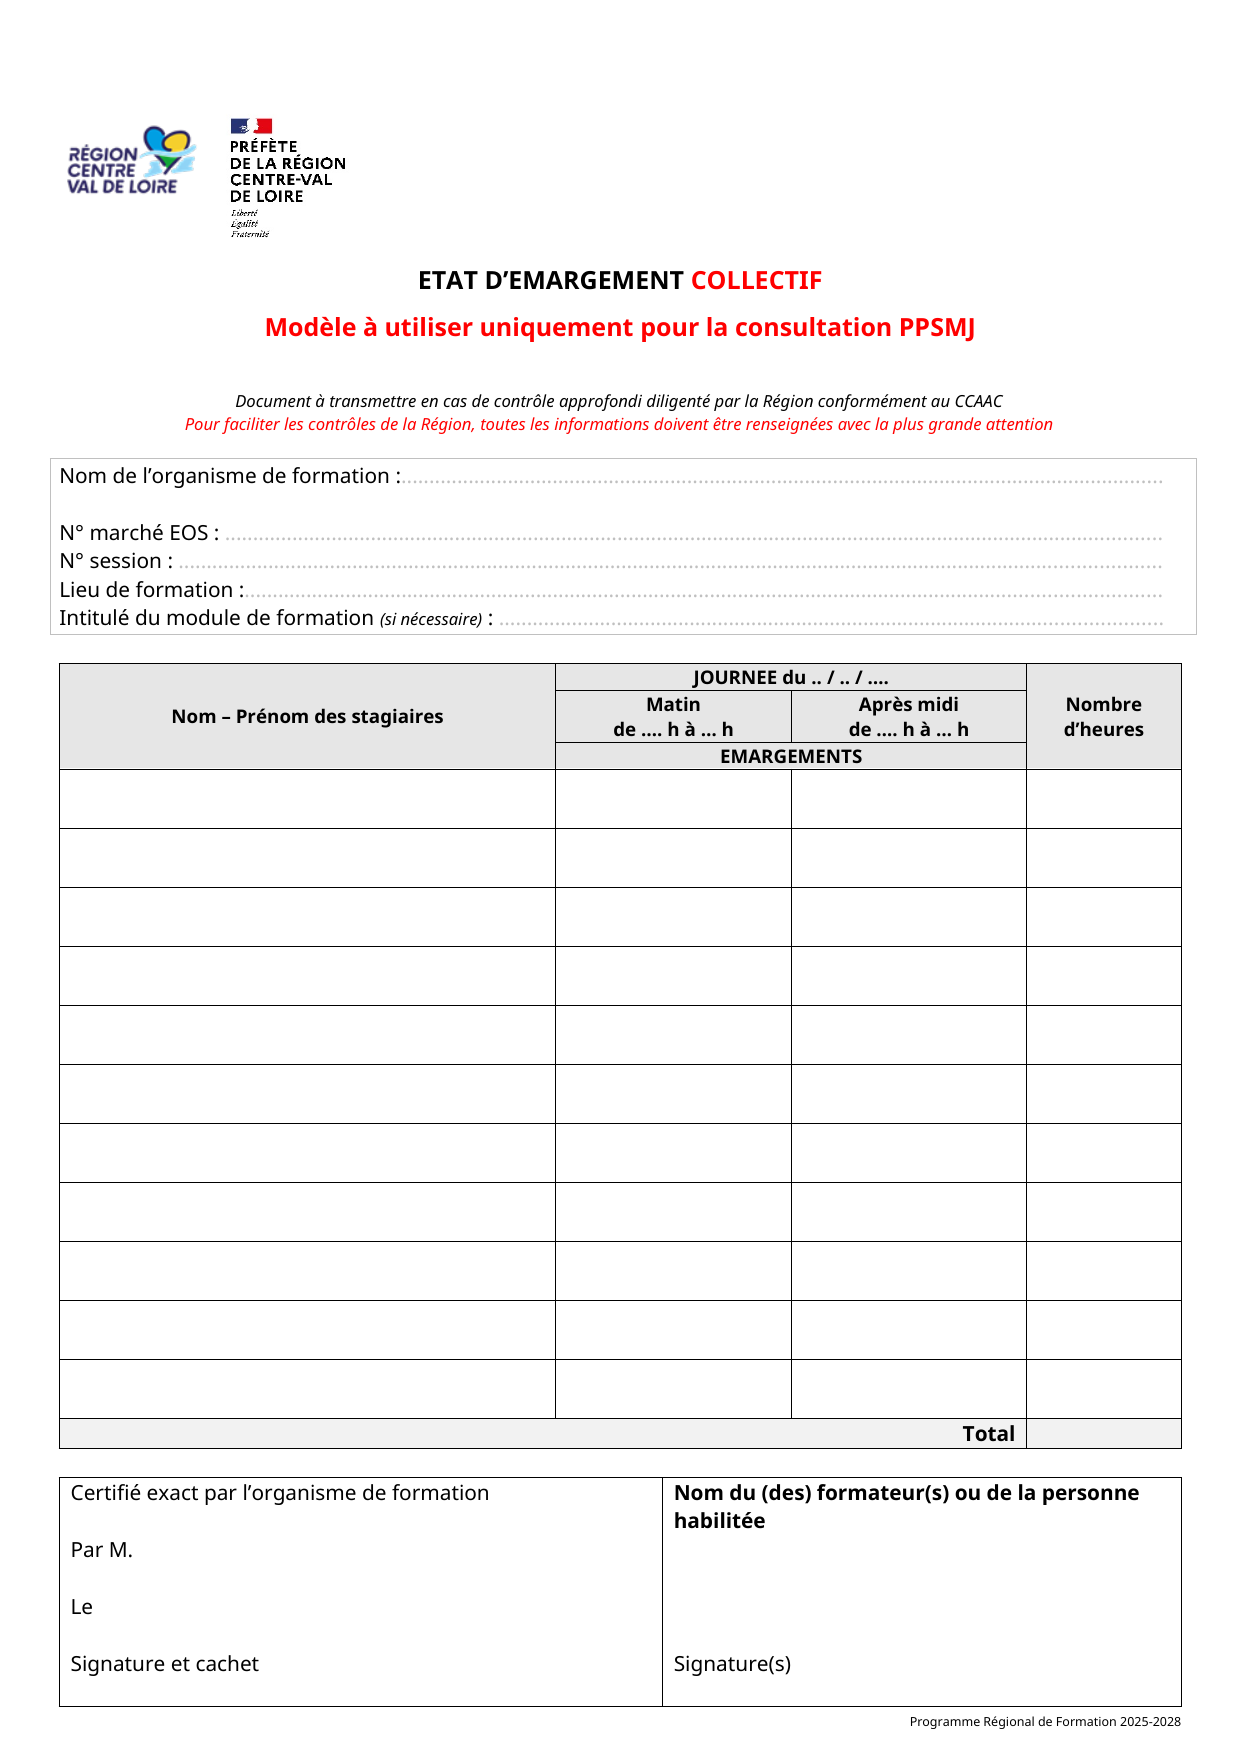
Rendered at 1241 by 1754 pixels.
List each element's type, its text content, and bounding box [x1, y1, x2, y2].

table_cell [60, 1065, 555, 1123]
picture [59, 102, 204, 222]
table_cell [60, 829, 555, 887]
table_cell [1027, 1124, 1181, 1182]
table_cell [556, 1065, 791, 1123]
table_cell [792, 947, 1026, 1005]
text Intitulé du module de formation (si nécessaire) : [51, 600, 1196, 634]
text Pour faciliter les contrôles de la Région, toutes les informations doivent être renseignées avec la plus grande attention [59, 413, 1181, 435]
table_header JOURNEE du .. / .. / …. [556, 664, 1026, 690]
text ETAT D’EMARGEMENT COLLECTIF [59, 263, 1181, 297]
table_cell Matin de …. h à … h [556, 691, 791, 742]
table_cell [1027, 1006, 1181, 1064]
table_cell [60, 947, 555, 1005]
picture [215, 103, 361, 252]
table_cell [1027, 947, 1181, 1005]
text N° session : [51, 543, 1196, 572]
table_cell Après midi de …. h à … h [792, 691, 1026, 742]
table_cell [60, 1124, 555, 1182]
table_cell [792, 1006, 1026, 1064]
table_cell [556, 1242, 791, 1300]
table_header Nombre d’heures [1027, 664, 1181, 768]
table_header Nom – Prénom des stagiaires [60, 664, 555, 768]
table_cell [792, 770, 1026, 828]
text Nom de l’organisme de formation : [51, 459, 1196, 489]
table_cell [792, 1183, 1026, 1241]
table_cell [1027, 1419, 1181, 1448]
table_cell [1027, 829, 1181, 887]
table_cell [556, 1006, 791, 1064]
text N° marché EOS : [51, 515, 1196, 543]
table_cell [1027, 770, 1181, 828]
table_cell [792, 1242, 1026, 1300]
table_cell [556, 1183, 791, 1241]
table_cell [792, 829, 1026, 887]
table_cell [60, 1301, 555, 1359]
table_cell [60, 770, 555, 828]
table_cell Total [60, 1419, 1026, 1448]
text Lieu de formation : [51, 572, 1196, 600]
table_cell [556, 888, 791, 946]
table_cell EMARGEMENTS [556, 743, 1026, 768]
table_cell [1027, 1183, 1181, 1241]
table_cell [60, 1242, 555, 1300]
table_cell [792, 1124, 1026, 1182]
table_cell [792, 888, 1026, 946]
table_cell [792, 1360, 1026, 1418]
table_cell [556, 947, 791, 1005]
table_cell [556, 1360, 791, 1418]
table_cell [60, 1183, 555, 1241]
table_cell [1027, 1301, 1181, 1359]
table_cell [556, 1124, 791, 1182]
table_cell [556, 770, 791, 828]
table_header Nom du (des) formateur(s) ou de la personne habilitée Signature(s) [663, 1478, 1181, 1706]
table_cell [1027, 1065, 1181, 1123]
table_cell [60, 888, 555, 946]
table_cell [556, 1301, 791, 1359]
table_cell [60, 1360, 555, 1418]
table_cell [1027, 1360, 1181, 1418]
table_cell [792, 1301, 1026, 1359]
table_cell [556, 829, 791, 887]
table_cell [1027, 888, 1181, 946]
table_cell [60, 1006, 555, 1064]
table_header Certifié exact par l’organisme de formation Par M. Le Signature et cachet [60, 1478, 662, 1706]
table_cell [792, 1065, 1026, 1123]
text Modèle à utiliser uniquement pour la consultation PPSMJ [59, 309, 1181, 343]
table_cell [1027, 1242, 1181, 1300]
text Document à transmettre en cas de contrôle approfondi diligenté par la Région conformément au CCAAC [59, 390, 1181, 413]
